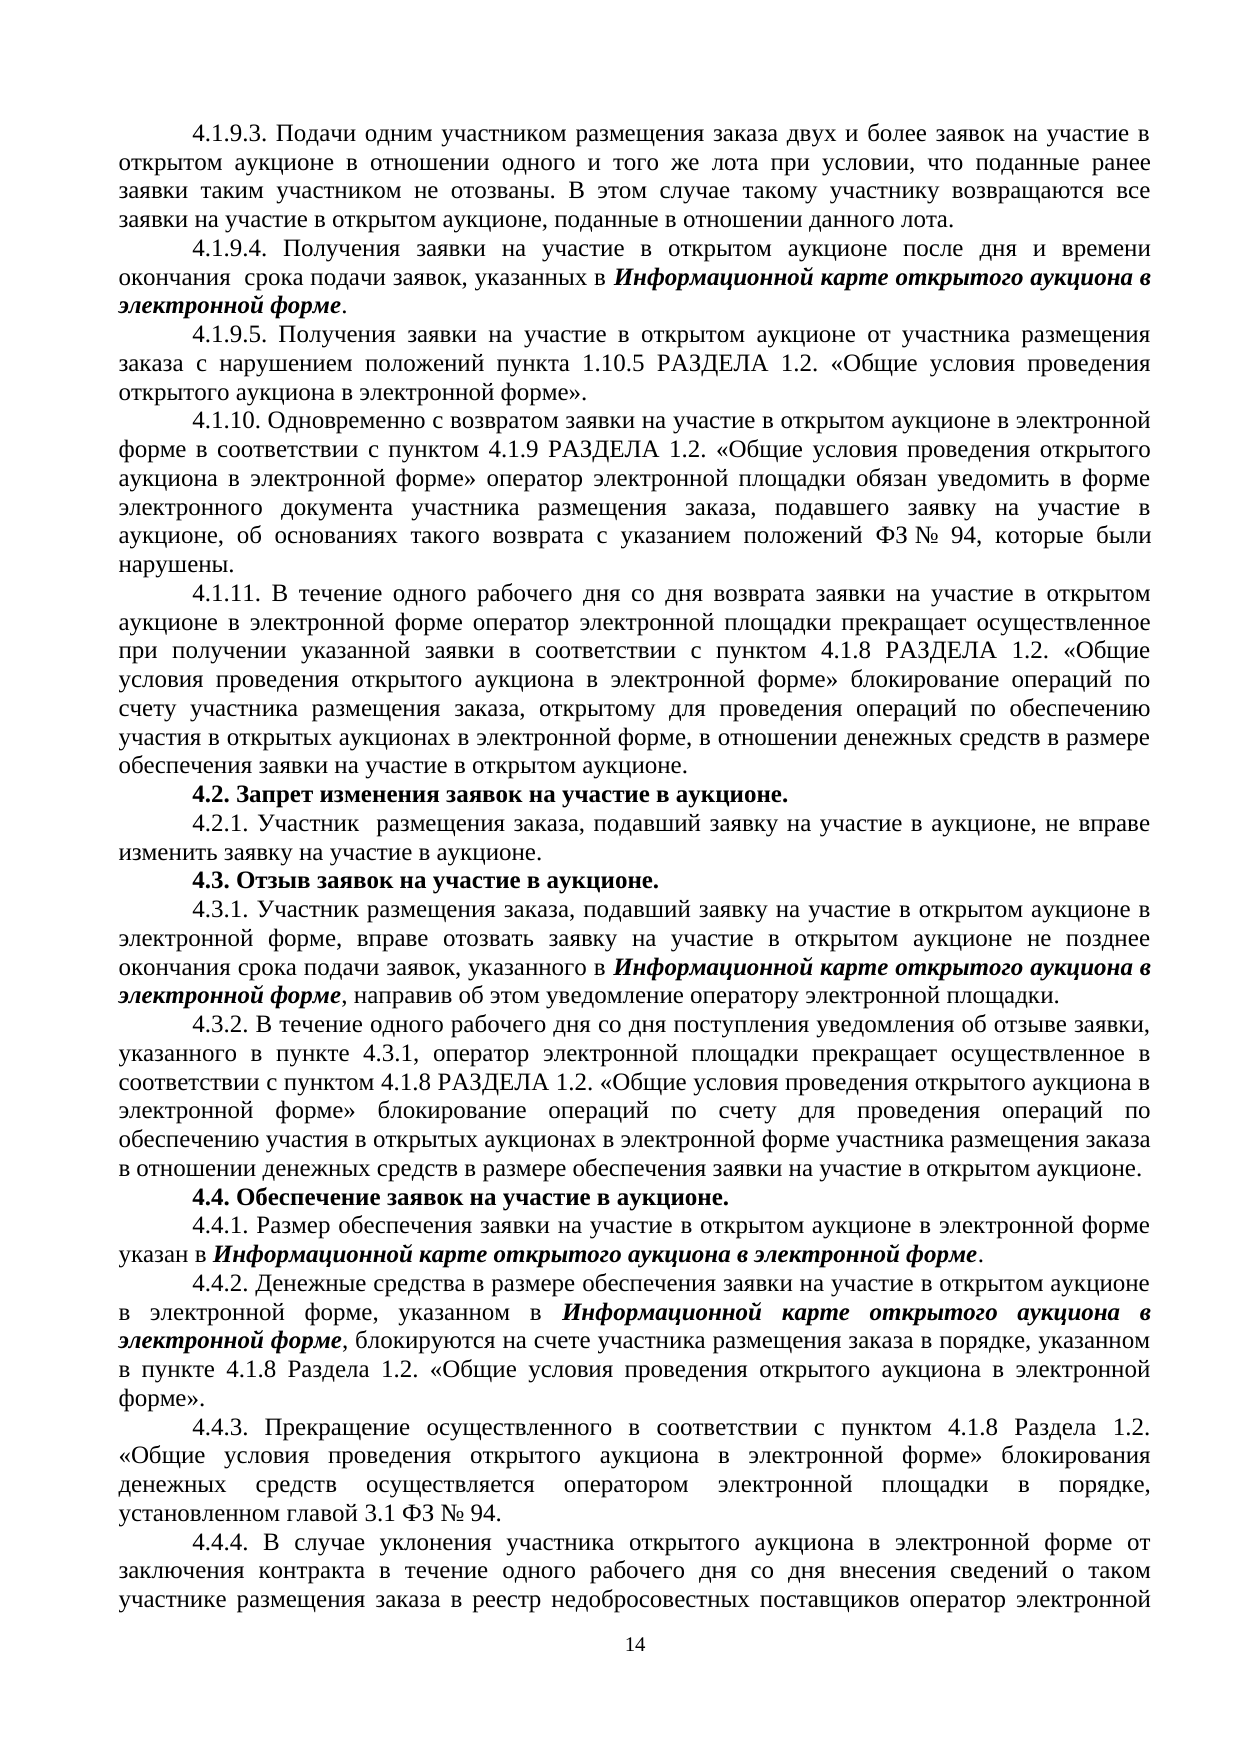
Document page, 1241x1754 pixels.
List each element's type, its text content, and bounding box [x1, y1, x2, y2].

text 4.4.2. Денежные средства в размере обеспечения заявки на участие в открытом аукционе в электронной форме, указанном в Информационной карте открытого аукциона в электронной форме, блокируются на счете участника размещения заказа в порядке, указанном в пункте 4.1.8 Раздела 1.2. «Общие условия проведения открытого аукциона в электронной форме». [118, 1268, 1152, 1412]
text 4.4. Обеспечение заявок на участие в аукционе. [118, 1182, 1152, 1211]
text 4.4.3. Прекращение осуществленного в соответствии с пунктом 4.1.8 Раздела 1.2. «Общие условия проведения открытого аукциона в электронной форме» блокирования денежных средств осуществляется оператором электронной площадки в порядке, установленном главой 3.1 ФЗ № 94. [118, 1412, 1152, 1527]
text 4.1.10. Одновременно с возвратом заявки на участие в открытом аукционе в электронной форме в соответствии с пунктом 4.1.9 РАЗДЕЛА 1.2. «Общие условия проведения открытого аукциона в электронной форме» оператор электронной площадки обязан уведомить в форме электронного документа участника размещения заказа, подавшего заявку на участие в аукционе, об основаниях такого возврата с указанием положений ФЗ № 94, которые были нарушены. [118, 406, 1152, 578]
text 4.4.1. Размер обеспечения заявки на участие в открытом аукционе в электронной форме указан в Информационной карте открытого аукциона в электронной форме. [118, 1211, 1152, 1268]
text 4.1.9.3. Подачи одним участником размещения заказа двух и более заявок на участие в открытом аукционе в отношении одного и того же лота при условии, что поданные ранее заявки таким участником не отозваны. В этом случае такому участнику возвращаются все заявки на участие в открытом аукционе, поданные в отношении данного лота. [118, 118, 1152, 233]
text 4.1.11. В течение одного рабочего дня со дня возврата заявки на участие в открытом аукционе в электронной форме оператор электронной площадки прекращает осуществленное при получении указанной заявки в соответствии с пунктом 4.1.8 РАЗДЕЛА 1.2. «Общие условия проведения открытого аукциона в электронной форме» блокирование операций по счету участника размещения заказа, открытому для проведения операций по обеспечению участия в открытых аукционах в электронной форме, в отношении денежных средств в размере обеспечения заявки на участие в открытом аукционе. [118, 578, 1152, 779]
text 4.1.9.5. Получения заявки на участие в открытом аукционе от участника размещения заказа с нарушением положений пункта 1.10.5 РАЗДЕЛА 1.2. «Общие условия проведения открытого аукциона в электронной форме». [118, 319, 1152, 406]
text 4.1.9.4. Получения заявки на участие в открытом аукционе после дня и времени окончания срока подачи заявок, указанных в Информационной карте открытого аукциона в электронной форме. [118, 233, 1152, 319]
text 4.3. Отзыв заявок на участие в аукционе. [118, 866, 1152, 894]
text 4.3.2. В течение одного рабочего дня со дня поступления уведомления об отзыве заявки, указанного в пункте 4.3.1, оператор электронной площадки прекращает осуществленное в соответствии с пунктом 4.1.8 РАЗДЕЛА 1.2. «Общие условия проведения открытого аукциона в электронной форме» блокирование операций по счету для проведения операций по обеспечению участия в открытых аукционах в электронной форме участника размещения заказа в отношении денежных средств в размере обеспечения заявки на участие в открытом аукционе. [118, 1009, 1152, 1182]
text 4.2. Запрет изменения заявок на участие в аукционе. [118, 779, 1152, 808]
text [118, 1527, 1152, 1613]
text 4.3.1. Участник размещения заказа, подавший заявку на участие в открытом аукционе в электронной форме, вправе отозвать заявку на участие в открытом аукционе не позднее окончания срока подачи заявок, указанного в Информационной карте открытого аукциона в электронной форме, направив об этом уведомление оператору электронной площадки. [118, 894, 1152, 1009]
text 4.2.1. Участник размещения заказа, подавший заявку на участие в аукционе, не вправе изменить заявку на участие в аукционе. [118, 808, 1152, 866]
